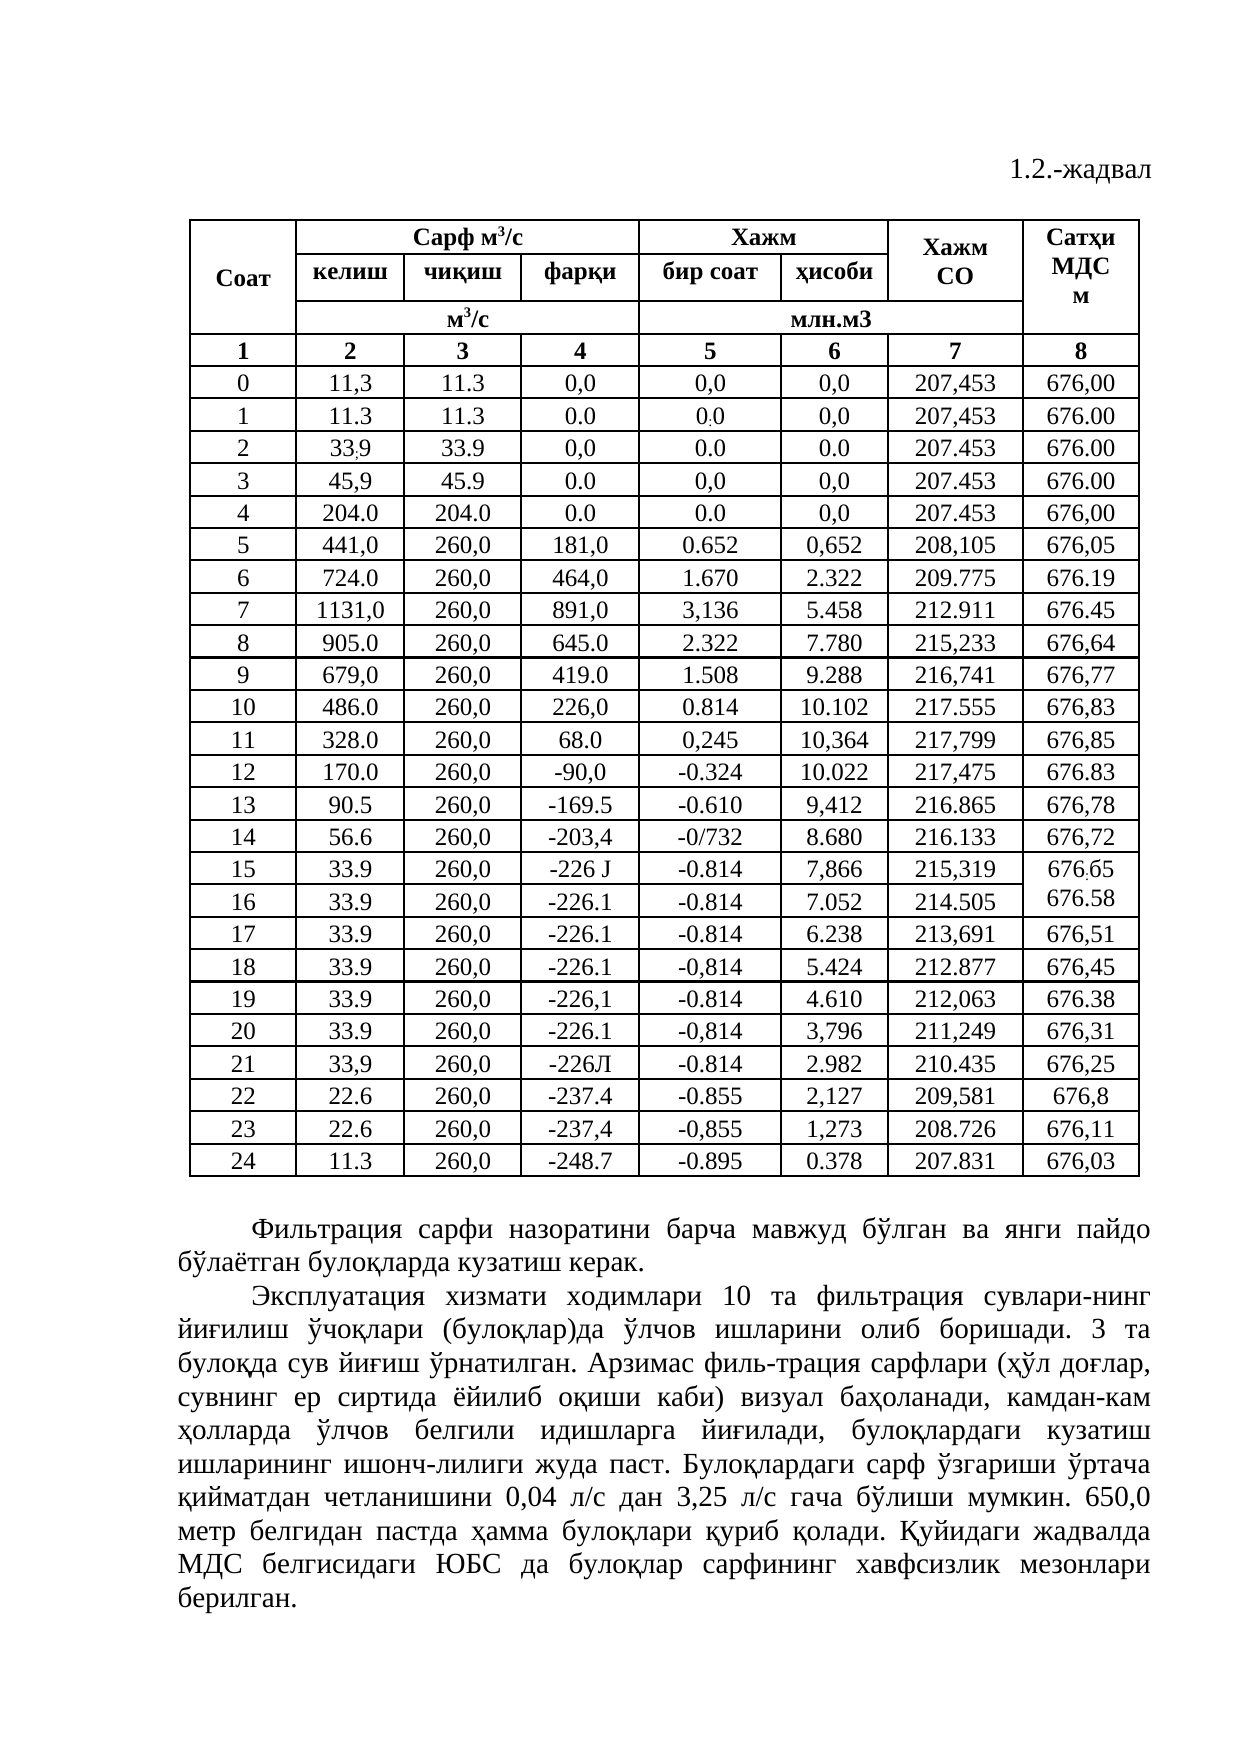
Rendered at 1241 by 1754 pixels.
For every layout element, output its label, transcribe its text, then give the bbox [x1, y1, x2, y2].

table_cell 7.780 [782, 626, 887, 656]
table_cell 209,581 [889, 1080, 1022, 1110]
table_cell 441,0 [297, 529, 403, 559]
table_cell 68.0 [522, 723, 638, 754]
table_cell 207,453 [889, 367, 1022, 397]
table_cell м3/с [297, 302, 638, 332]
table_cell -226 J [522, 853, 638, 883]
table_cell 45.9 [405, 464, 520, 494]
table_cell 207.453 [889, 464, 1022, 494]
table_cell 7 [191, 594, 295, 624]
table_cell 15 [191, 853, 295, 883]
table_cell 13 [191, 788, 295, 818]
table_cell 419.0 [522, 659, 638, 689]
table_cell 260,0 [405, 885, 520, 916]
table_cell -248.7 [522, 1145, 638, 1175]
table_cell -0,855 [640, 1112, 780, 1142]
table_cell 0.0 [640, 432, 780, 462]
table_cell 260,0 [405, 756, 520, 786]
table_cell 8 [191, 626, 295, 656]
table_cell 2 [297, 335, 403, 365]
table_cell -226.1 [522, 950, 638, 980]
table_cell 0,0 [782, 399, 887, 430]
table_cell 1.508 [640, 659, 780, 689]
table_cell 2,127 [782, 1080, 887, 1110]
table_cell 21 [191, 1047, 295, 1078]
table_cell 260,0 [405, 723, 520, 754]
table_cell 486.0 [297, 691, 403, 721]
table_cell 33,9 [297, 1047, 403, 1078]
table_cell 676,77 [1024, 659, 1138, 689]
table_cell 24 [191, 1145, 295, 1175]
table_cell 260,0 [405, 1080, 520, 1110]
table_cell -0.895 [640, 1145, 780, 1175]
table_cell -226Л [522, 1047, 638, 1078]
table_cell 5 [640, 335, 780, 365]
table_cell 22.6 [297, 1112, 403, 1142]
table_cell 0,0 [782, 497, 887, 527]
table_cell -226.1 [522, 918, 638, 948]
table_cell 0.378 [782, 1145, 887, 1175]
table_cell 11 [191, 723, 295, 754]
table_cell чиқиш [405, 255, 520, 300]
table_cell 260,0 [405, 983, 520, 1013]
table_cell 0,245 [640, 723, 780, 754]
table_cell -237,4 [522, 1112, 638, 1142]
table_cell 2.982 [782, 1047, 887, 1078]
table_cell 1131,0 [297, 594, 403, 624]
table_cell 0.0 [782, 432, 887, 462]
table_cell 4 [522, 335, 638, 365]
table_cell 905.0 [297, 626, 403, 656]
table_cell 33;9 [297, 432, 403, 462]
table_cell 6.238 [782, 918, 887, 948]
table_cell 676.00 [1024, 432, 1138, 462]
table_cell 12 [191, 756, 295, 786]
table_cell бир соат [640, 255, 780, 300]
table_cell 211,249 [889, 1015, 1022, 1045]
table_cell 676,83 [1024, 691, 1138, 721]
table_cell 1 [191, 335, 295, 365]
table_cell 676.38 [1024, 983, 1138, 1013]
table_cell 1,273 [782, 1112, 887, 1142]
table_cell 260,0 [405, 659, 520, 689]
table_cell 260,0 [405, 853, 520, 883]
table_cell 676,11 [1024, 1112, 1138, 1142]
table_cell 19 [191, 983, 295, 1013]
table_cell -0.324 [640, 756, 780, 786]
table_cell 215,319 [889, 853, 1022, 883]
table_cell 170.0 [297, 756, 403, 786]
table_cell -237.4 [522, 1080, 638, 1110]
table_cell 212.911 [889, 594, 1022, 624]
table_cell 3,796 [782, 1015, 887, 1045]
table_cell 207.453 [889, 497, 1022, 527]
table_cell 676,8 [1024, 1080, 1138, 1110]
table_cell 891,0 [522, 594, 638, 624]
table_cell 210.435 [889, 1047, 1022, 1078]
table_cell 216,741 [889, 659, 1022, 689]
table_cell 676,45 [1024, 950, 1138, 980]
table_cell 4.610 [782, 983, 887, 1013]
table_cell 14 [191, 821, 295, 851]
table_header Хажм [640, 221, 887, 253]
table_cell 33.9 [297, 950, 403, 980]
table_cell 8 [1024, 335, 1138, 365]
table_cell 260,0 [405, 1112, 520, 1142]
table_cell 217,799 [889, 723, 1022, 754]
table_cell 9.288 [782, 659, 887, 689]
table_cell 0,0 [522, 432, 638, 462]
table_cell 5.458 [782, 594, 887, 624]
table_cell 5 [191, 529, 295, 559]
table_cell -169.5 [522, 788, 638, 818]
table_cell 645.0 [522, 626, 638, 656]
table_cell 20 [191, 1015, 295, 1045]
table_cell 0,0 [782, 464, 887, 494]
table_cell 260,0 [405, 561, 520, 592]
table_cell 676.00 [1024, 399, 1138, 430]
table_cell 10 [191, 691, 295, 721]
table_cell 260,0 [405, 1145, 520, 1175]
table_cell 16 [191, 885, 295, 916]
table_cell 214.505 [889, 885, 1022, 916]
table_cell 11.3 [297, 399, 403, 430]
table_cell 676,51 [1024, 918, 1138, 948]
table_cell 7.052 [782, 885, 887, 916]
table_cell -0.814 [640, 983, 780, 1013]
table_cell 90.5 [297, 788, 403, 818]
table_header Соат [191, 221, 295, 332]
table_cell 676.45 [1024, 594, 1138, 624]
table_cell 0.652 [640, 529, 780, 559]
table_cell 10.102 [782, 691, 887, 721]
table_cell 22.6 [297, 1080, 403, 1110]
table_cell 17 [191, 918, 295, 948]
table_cell 217.555 [889, 691, 1022, 721]
table_header Сарф м3/с [297, 221, 638, 253]
table_cell ҳисоби [782, 255, 887, 300]
table_cell 11.3 [297, 1145, 403, 1175]
table_cell 216.133 [889, 821, 1022, 851]
table_cell 0.0 [640, 497, 780, 527]
table_cell млн.м3 [640, 302, 1022, 332]
table_cell 212,063 [889, 983, 1022, 1013]
table_cell 260,0 [405, 691, 520, 721]
table_cell 260,0 [405, 626, 520, 656]
table_cell 676,85 [1024, 723, 1138, 754]
table_cell 0.814 [640, 691, 780, 721]
table_cell 6 [191, 561, 295, 592]
table_cell 3,136 [640, 594, 780, 624]
table_cell 0.0 [522, 399, 638, 430]
table_cell 0,0 [522, 367, 638, 397]
table_cell 11,3 [297, 367, 403, 397]
table_cell 11.3 [405, 399, 520, 430]
table_cell 7,866 [782, 853, 887, 883]
table_cell 33.9 [297, 885, 403, 916]
table_cell 1.670 [640, 561, 780, 592]
table_cell келиш [297, 255, 403, 300]
table_cell 208,105 [889, 529, 1022, 559]
table_cell 2 [191, 432, 295, 462]
table_cell 207.453 [889, 432, 1022, 462]
table_cell 676.19 [1024, 561, 1138, 592]
table_cell 1 [191, 399, 295, 430]
table_cell 464,0 [522, 561, 638, 592]
table_cell 3 [191, 464, 295, 494]
table_cell -0.855 [640, 1080, 780, 1110]
table_cell 676,72 [1024, 821, 1138, 851]
table_cell 23 [191, 1112, 295, 1142]
table_cell -0,814 [640, 950, 780, 980]
table_cell 676,05 [1024, 529, 1138, 559]
table_cell 260,0 [405, 821, 520, 851]
table_cell 2.322 [640, 626, 780, 656]
table_cell 33.9 [297, 983, 403, 1013]
table_cell 260,0 [405, 788, 520, 818]
table_cell 213,691 [889, 918, 1022, 948]
table_cell 676,00 [1024, 497, 1138, 527]
table_cell 207,453 [889, 399, 1022, 430]
table_cell 181,0 [522, 529, 638, 559]
table_cell -226.1 [522, 1015, 638, 1045]
table_cell 209.775 [889, 561, 1022, 592]
table_cell 2.322 [782, 561, 887, 592]
table_cell 676:б5 676.58 [1024, 853, 1138, 916]
text Эксплуатация хизмати ходимлари 10 та фильтрация сувлари-нинг йиғилиш ўчоқлари (булоқлар)да ўлчов ишларини олиб боришади. 3 та булоқда сув йиғиш ўрнатилган. Арзимас филь-трация сарфлари (ҳўл доғлар, сувнинг ер сиртида ёйилиб оқиши каби) визуал баҳоланади, камдан-кам ҳолларда ўлчов белгили идишларга йиғилади, булоқлардаги кузатиш ишларининг ишонч-лилиги жуда паст. Булоқлардаги сарф ўзгариши ўртача қийматдан четланишини 0,04 л/с дан 3,25 л/с гача бўлиши мумкин. 650,0 метр белгидан пастда ҳамма булоқлари қуриб қолади. Қуйидаги жадвалда МДС белгисидаги ЮБС да булоқлар сарфининг хавфсизлик мезонлари берилган. [177, 1278, 1152, 1613]
table_cell 0.0 [522, 497, 638, 527]
table_cell -0,814 [640, 1015, 780, 1045]
table_cell 217,475 [889, 756, 1022, 786]
table_cell 22 [191, 1080, 295, 1110]
text 1.2.-жадвал [177, 152, 1152, 185]
table_cell 10,364 [782, 723, 887, 754]
table_cell 260,0 [405, 529, 520, 559]
table_cell 7 [889, 335, 1022, 365]
table_header Хажм СО [889, 221, 1022, 300]
table_cell 9,412 [782, 788, 887, 818]
table_cell 4 [191, 497, 295, 527]
table_cell 724.0 [297, 561, 403, 592]
table_cell 676,31 [1024, 1015, 1138, 1045]
table_cell 33.9 [405, 432, 520, 462]
table_cell 0 [191, 367, 295, 397]
table_cell 33.9 [297, 853, 403, 883]
table_cell -0.814 [640, 918, 780, 948]
table_cell 260,0 [405, 594, 520, 624]
table_cell -0.814 [640, 885, 780, 916]
table_cell 0.0 [522, 464, 638, 494]
table_cell 11.3 [405, 367, 520, 397]
table_cell 260,0 [405, 918, 520, 948]
table_cell 676,00 [1024, 367, 1138, 397]
text Фильтрация сарфи назоратини барча мавжуд бўлган ва янги пайдо бўлаётган булоқларда кузатиш керак. [177, 1211, 1152, 1278]
table_cell 204.0 [297, 497, 403, 527]
table_cell 676.00 [1024, 464, 1138, 494]
table_cell 216.865 [889, 788, 1022, 818]
table_cell 45,9 [297, 464, 403, 494]
table_cell 676.83 [1024, 756, 1138, 786]
table_cell 0,0 [640, 367, 780, 397]
table_cell 8.680 [782, 821, 887, 851]
table_cell -226.1 [522, 885, 638, 916]
table_cell -0.814 [640, 853, 780, 883]
table_cell 5.424 [782, 950, 887, 980]
table_cell 215,233 [889, 626, 1022, 656]
table_cell 260,0 [405, 1047, 520, 1078]
table_cell 204.0 [405, 497, 520, 527]
table_cell 328.0 [297, 723, 403, 754]
table_cell 226,0 [522, 691, 638, 721]
table_cell 0,0 [640, 464, 780, 494]
table_cell 676,78 [1024, 788, 1138, 818]
table_cell 0:0 [640, 399, 780, 430]
table_cell -90,0 [522, 756, 638, 786]
table_cell -0.814 [640, 1047, 780, 1078]
table_cell 676,64 [1024, 626, 1138, 656]
table_cell 33.9 [297, 1015, 403, 1045]
table_cell 260,0 [405, 950, 520, 980]
table_cell -0.610 [640, 788, 780, 818]
table_cell 18 [191, 950, 295, 980]
table_cell 676,03 [1024, 1145, 1138, 1175]
table_cell 9 [191, 659, 295, 689]
table_cell 33.9 [297, 918, 403, 948]
table_cell 207.831 [889, 1145, 1022, 1175]
table_cell 212.877 [889, 950, 1022, 980]
table_cell 3 [405, 335, 520, 365]
table_cell 0,0 [782, 367, 887, 397]
table_cell 676,25 [1024, 1047, 1138, 1078]
table_cell 260,0 [405, 1015, 520, 1045]
table_cell 10.022 [782, 756, 887, 786]
table_cell 0,652 [782, 529, 887, 559]
table_cell 6 [782, 335, 887, 365]
table_cell 56.6 [297, 821, 403, 851]
table_cell фарқи [522, 255, 638, 300]
table_cell 679,0 [297, 659, 403, 689]
table_cell -203,4 [522, 821, 638, 851]
table_header Сатҳи МДС м [1024, 221, 1138, 332]
table_cell 208.726 [889, 1112, 1022, 1142]
table_cell -226,1 [522, 983, 638, 1013]
table_cell -0/732 [640, 821, 780, 851]
